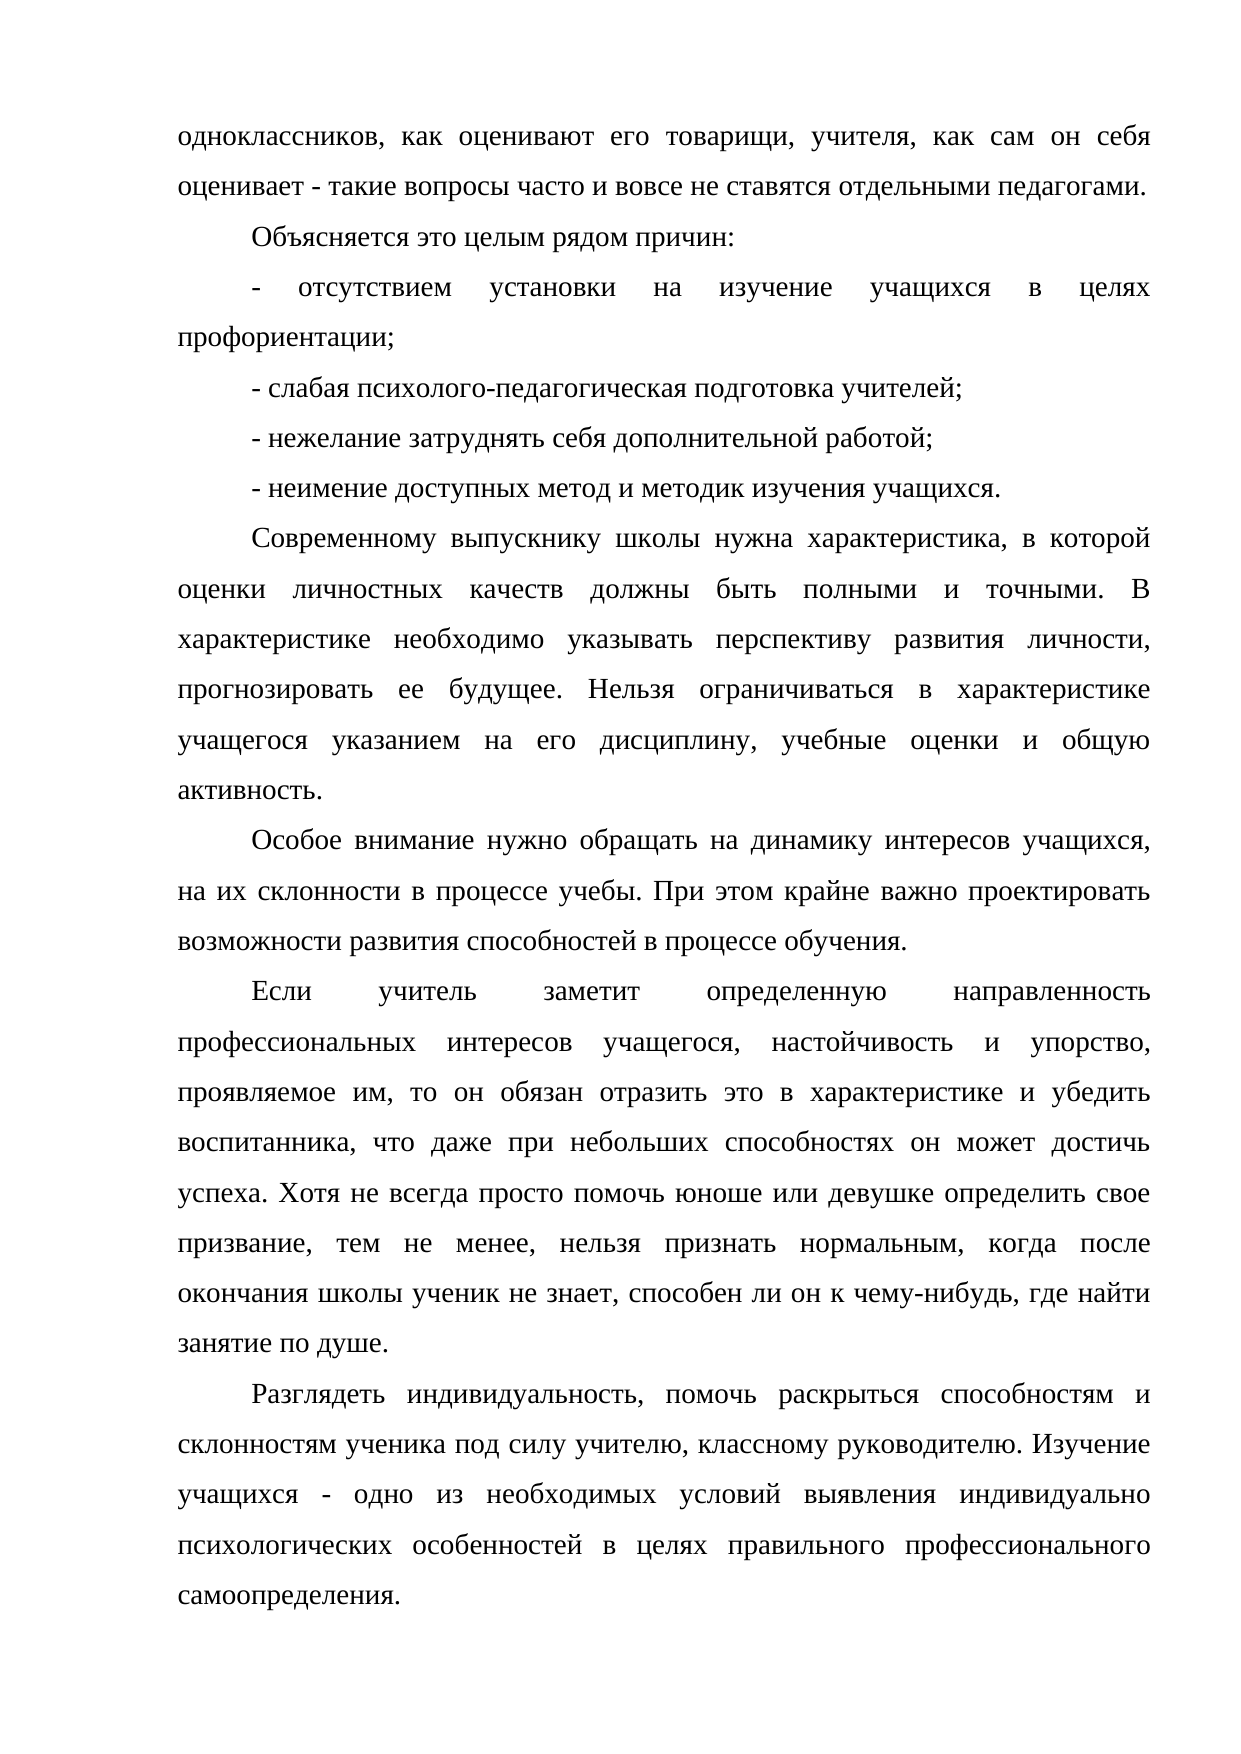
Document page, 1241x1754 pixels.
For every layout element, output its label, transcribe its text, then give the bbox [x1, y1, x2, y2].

text - неимение доступных метод и методик изучения учащихся. [177, 470, 1152, 504]
text - отсутствием установки на изучение учащихся в целях профориентации; [177, 269, 1152, 353]
text Современному выпускнику школы нужна характеристика, в которой оценки личностных качеств должны быть полными и точными. В характеристике необходимо указывать перспективу развития личности, прогнозировать ее будущее. Нельзя ограничиваться в характеристике учащегося указанием на его дисциплину, учебные оценки и общую активность. [177, 521, 1152, 806]
text - нежелание затруднять себя дополнительной работой; [177, 420, 1152, 453]
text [177, 1376, 1152, 1611]
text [177, 118, 1152, 202]
text Если учитель заметит определенную направленность профессиональных интересов учащегося, настойчивость и упорство, проявляемое им, то он обязан отразить это в характеристике и убедить воспитанника, что даже при небольших способностях он может достичь успеха. Хотя не всегда просто помочь юноше или девушке определить свое призвание, тем не менее, нельзя признать нормальным, когда после окончания школы ученик не знает, способен ли он к чему-нибудь, где найти занятие по душе. [177, 973, 1152, 1359]
text Объясняется это целым рядом причин: [177, 219, 1152, 252]
text - слабая психолого-педагогическая подготовка учителей; [177, 370, 1152, 403]
text Особое внимание нужно обращать на динамику интересов учащихся, на их склонности в процессе учебы. При этом крайне важно проектировать возможности развития способностей в процессе обучения. [177, 822, 1152, 957]
